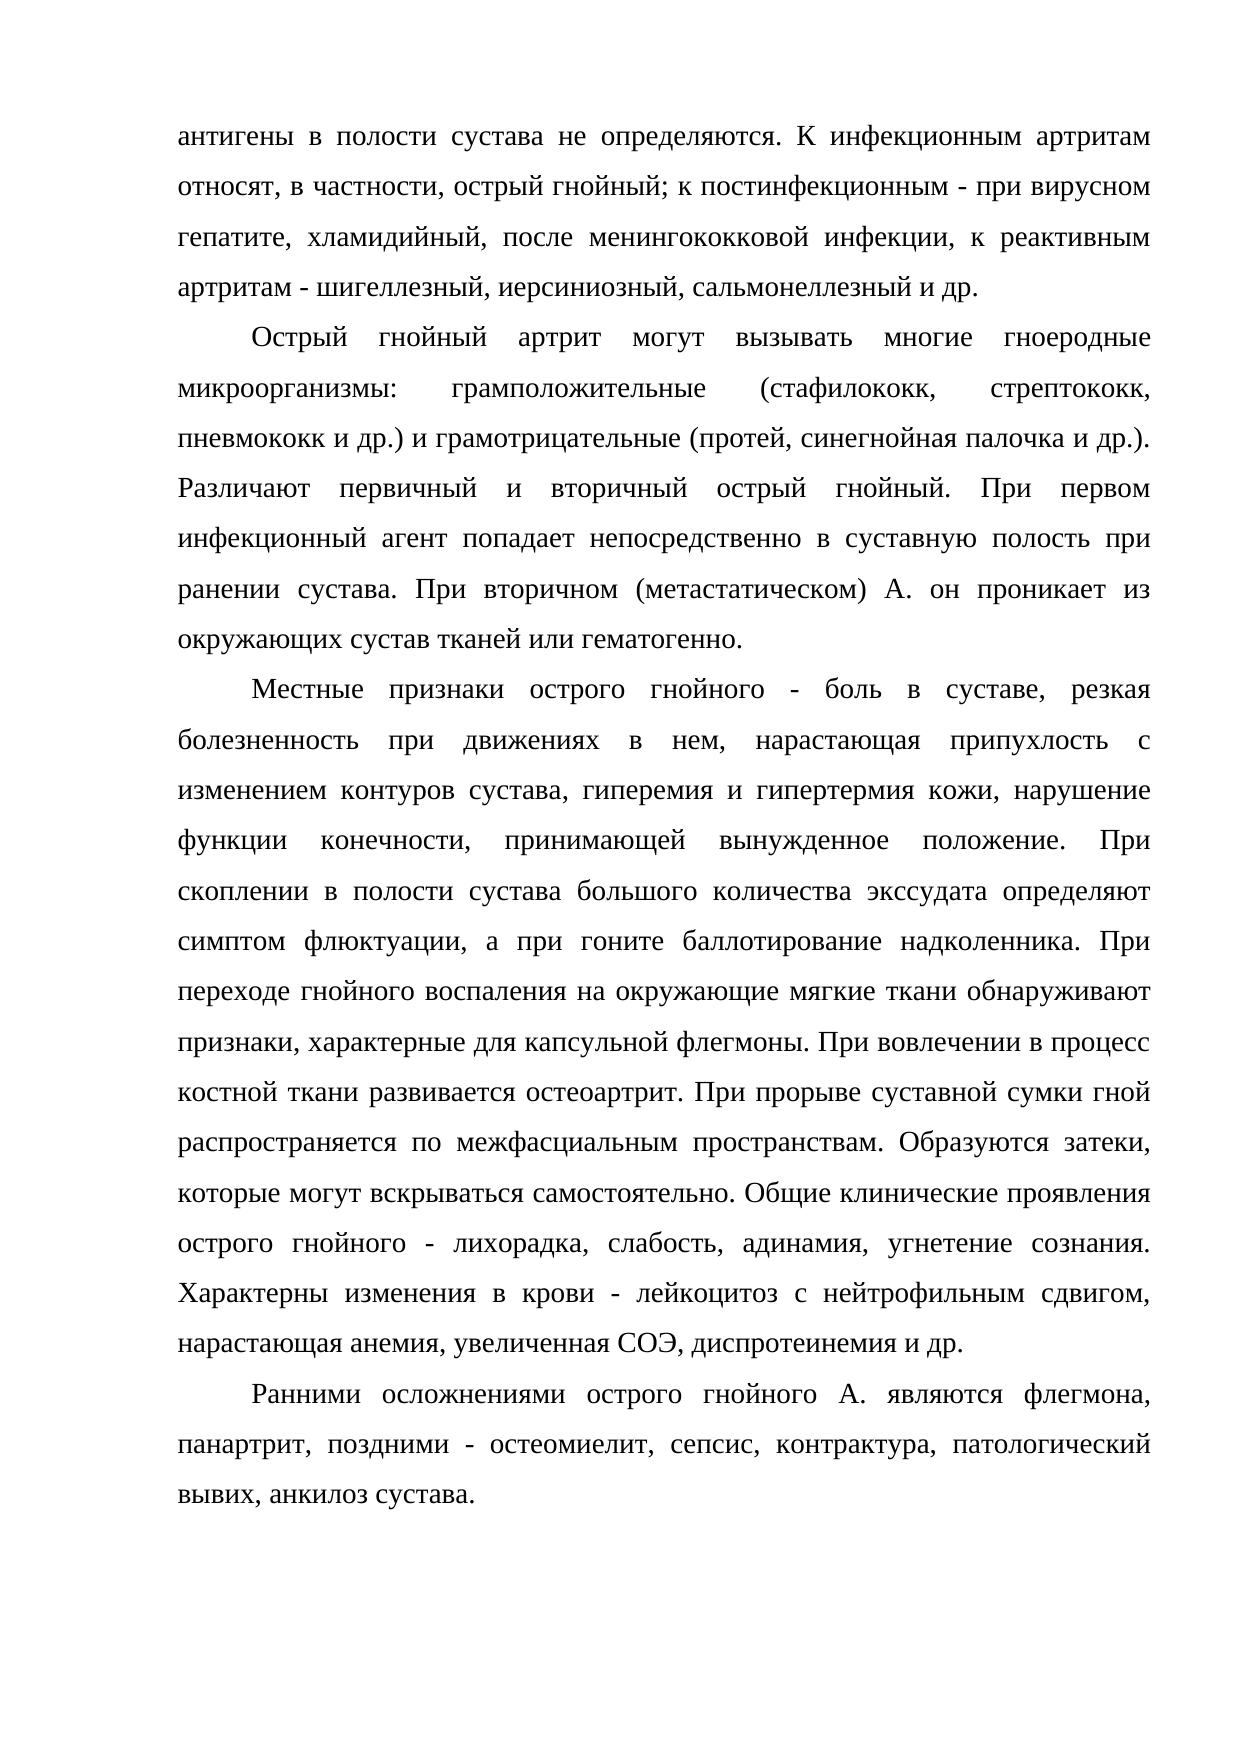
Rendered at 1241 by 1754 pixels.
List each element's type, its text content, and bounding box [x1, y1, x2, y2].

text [177, 118, 1152, 303]
text Ранними осложнениями острого гнойного А. являются флегмона, панартрит, поздними - остеомиелит, сепсис, контрактура, патологический вывих, анкилоз сустава. [177, 1376, 1152, 1510]
text Местные признаки острого гнойного - боль в суставе, резкая болезненность при движениях в нем, нарастающая припухлость с изменением контуров сустава, гиперемия и гипертермия кожи, нарушение функции конечности, принимающей вынужденное положение. При скоплении в полости сустава большого количества экссудата определяют симптом флюктуации, а при гоните баллотирование надколенника. При переходе гнойного воспаления на окружающие мягкие ткани обнаруживают признаки, характерные для капсульной флегмоны. При вовлечении в процесс костной ткани развивается остеоартрит. При прорыве суставной сумки гной распространяется по межфасциальным пространствам. Образуются затеки, которые могут вскрываться самостоятельно. Общие клинические проявления острого гнойного - лихорадка, слабость, адинамия, угнетение сознания. Характерны изменения в крови - лейкоцитоз с нейтрофильным сдвигом, нарастающая анемия, увеличенная СОЭ, диспротеинемия и др. [177, 672, 1152, 1359]
text Острый гнойный артрит могут вызывать многие гноеродные микроорганизмы: грамположительные (стафилококк, стрептококк, пневмококк и др.) и грамотрицательные (протей, синегнойная палочка и др.). Различают первичный и вторичный острый гнойный. При первом инфекционный агент попадает непосредственно в суставную полость при ранении сустава. При вторичном (метастатическом) А. он проникает из окружающих сустав тканей или гематогенно. [177, 319, 1152, 655]
